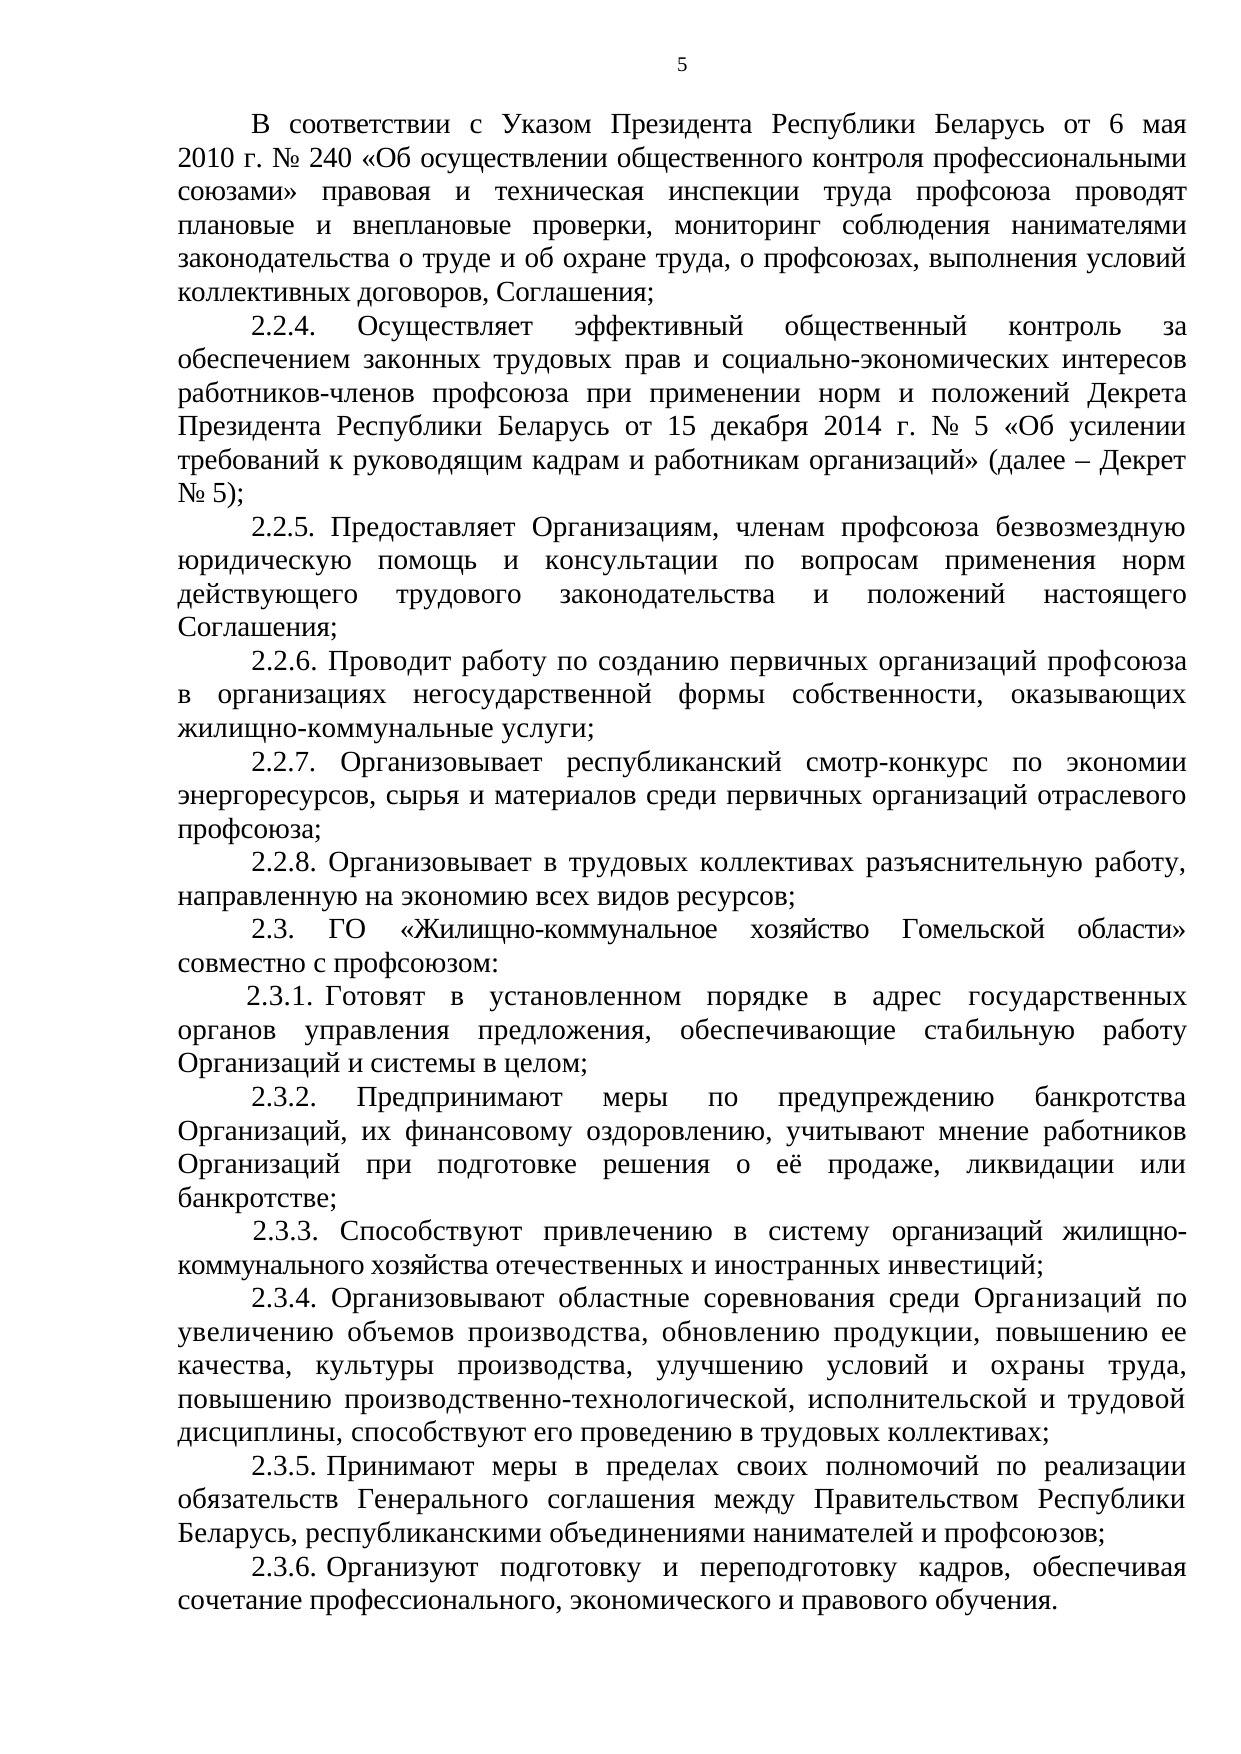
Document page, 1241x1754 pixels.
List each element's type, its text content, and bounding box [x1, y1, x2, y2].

list Организуют подготовку и переподготовку кадров, обеспечивая сочетание профессионального, экономического и правового обучения. [177, 1549, 1187, 1616]
text 2.2.8. Организовывает в трудовых коллективах разъяснительную работу, направленную на экономию всех видов ресурсов; [177, 844, 1187, 911]
list Готовят в установленном порядке в адрес государственных органов управления предложения, обеспечивающие стабильную работу Организаций и системы в целом; [177, 978, 1187, 1079]
list Принимают меры в пределах своих полномочий по реализации обязательств Генерального соглашения между Правительством Республики Беларусь, республиканскими объединениями нанимателей и профсоюзов; [177, 1448, 1187, 1549]
text 2.2.4. Осуществляет эффективный общественный контроль за обеспечением законных трудовых прав и социально-экономических интересов работников-членов профсоюза при применении норм и положений Декрета Президента Республики Беларусь от 15 декабря 2014 г. № 5 «Об усилении требований к руководящим кадрам и работникам организаций» (далее – Декрет № 5); [177, 308, 1187, 509]
text 2.2.5. Предоставляет Организациям, членам профсоюза безвозмездную юридическую помощь и консультации по вопросам применения норм действующего трудового законодательства и положений настоящего Соглашения; [177, 509, 1187, 643]
text 2.2.7. Организовывает республиканский смотр-конкурс по экономии энергоресурсов, сырья и материалов среди первичных организаций отраслевого профсоюза; [177, 744, 1187, 844]
text 2.2.6. Проводит работу по созданию первичных организаций профсоюза в организациях негосударственной формы собственности, оказывающих жилищно-коммунальные услуги; [177, 643, 1187, 744]
text 2.3. ГО «Жилищно-коммунальное хозяйство Гомельской области» совместно с профсоюзом: [177, 911, 1187, 978]
text 2.3.2. Предпринимают меры по предупреждению банкротства Организаций, их финансовому оздоровлению, учитывают мнение работников Организаций при подготовке решения о её продаже, ликвидации или банкротстве; [177, 1079, 1187, 1213]
text 2.3.4. Организовывают областные соревнования среди Организаций по увеличению объемов производства, обновлению продукции, повышению ее качества, культуры производства, улучшению условий и охраны труда, повышению производственно-технологической, исполнительской и трудовой дисциплины, способствуют его проведению в трудовых коллективах; [177, 1280, 1187, 1448]
text В соответствии с Указом Президента Республики Беларусь от 6 мая 2010 г. № 240 «Об осуществлении общественного контроля профессиональными союзами» правовая и техническая инспекции труда профсоюза проводят плановые и внеплановые проверки, мониторинг соблюдения нанимателями законодательства о труде и об охране труда, о профсоюзах, выполнения условий коллективных договоров, Соглашения; [177, 106, 1187, 308]
text 2.3.3. Способствуют привлечению в систему организаций жилищно-коммунального хозяйства отечественных и иностранных инвестиций; [177, 1213, 1187, 1280]
